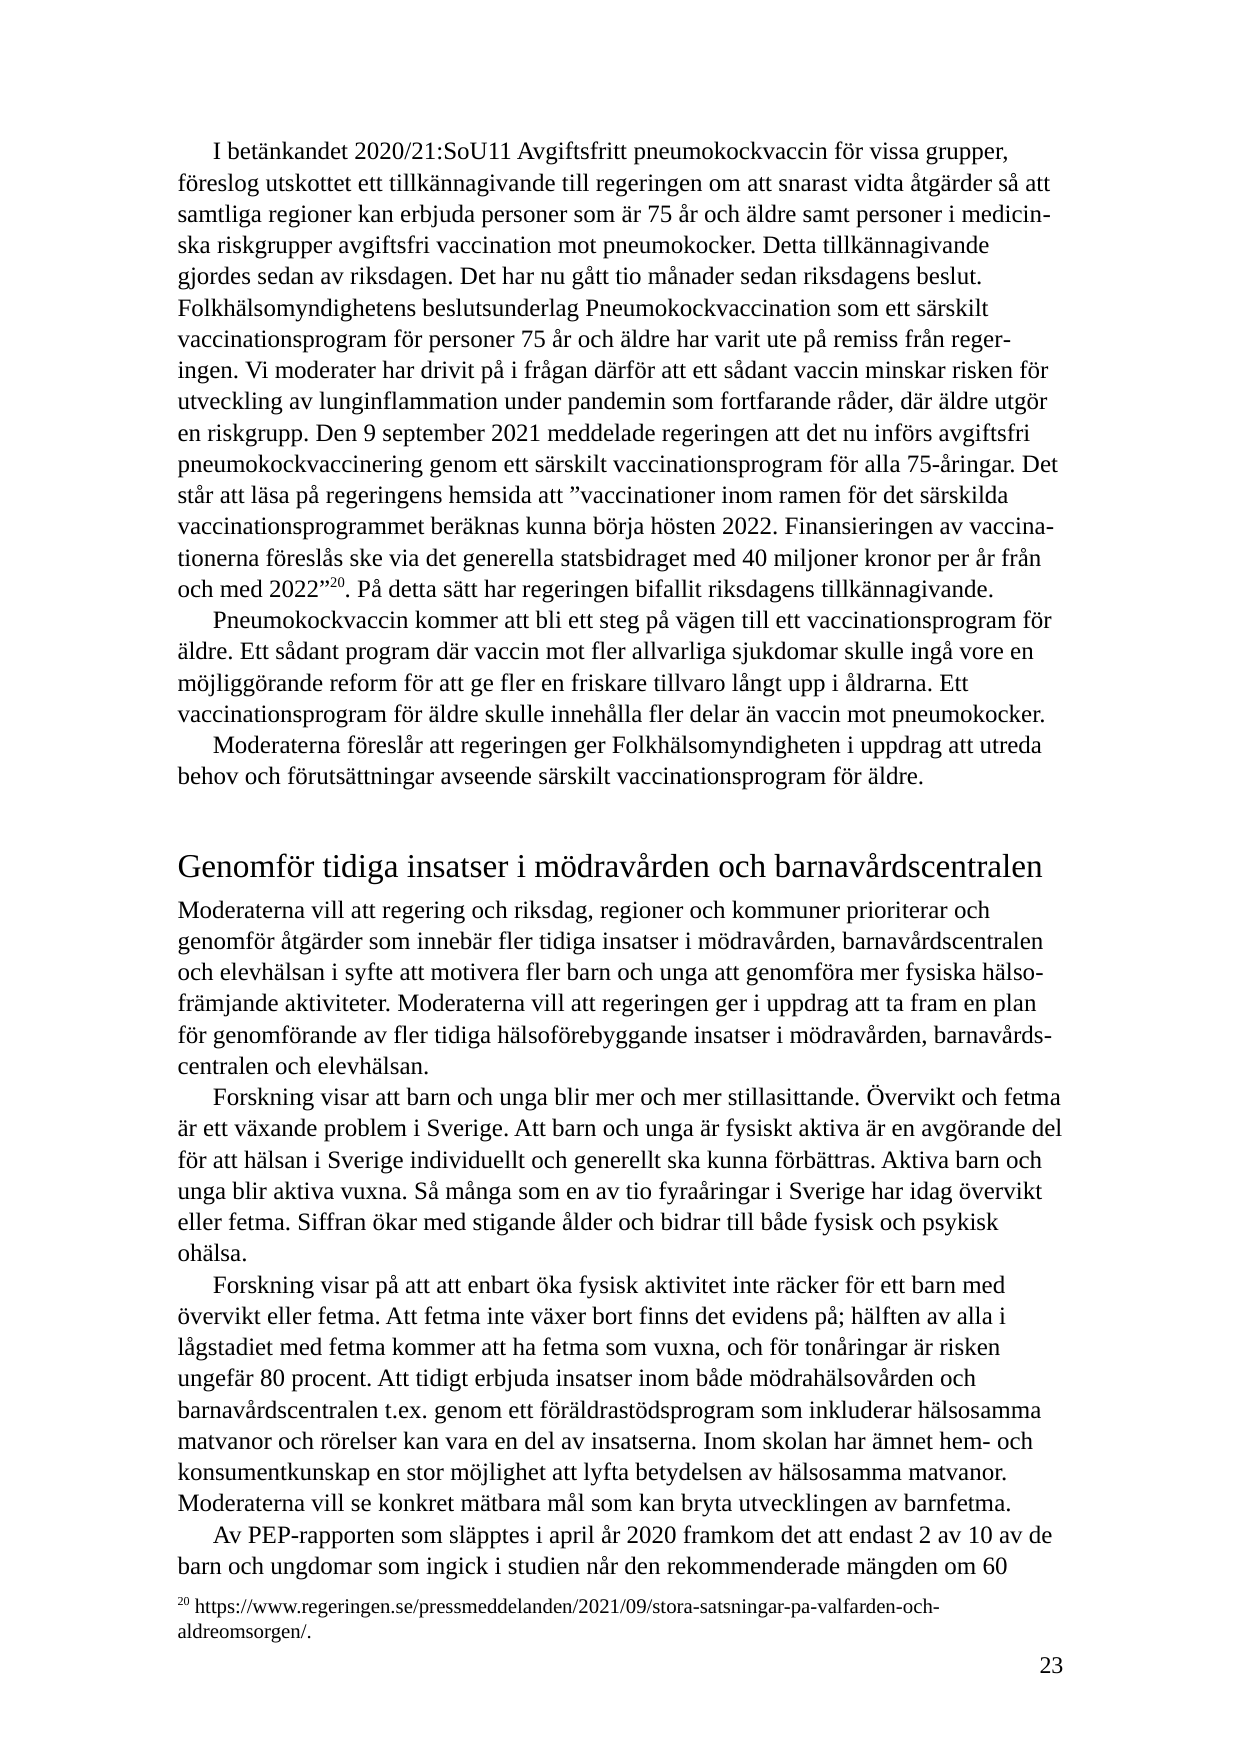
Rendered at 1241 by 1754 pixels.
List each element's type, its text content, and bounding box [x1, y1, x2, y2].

text Moderaterna föreslår att regeringen ger Folkhälsomyndigheten i uppdrag att utreda behov och förutsättningar avseende särskilt vaccinationsprogram för äldre. [177, 728, 1063, 790]
text Forskning visar på att att enbart öka fysisk aktivitet inte räcker för ett barn med övervikt eller fetma. Att fetma inte växer bort finns det evidens på; hälften av alla i lågstadiet med fetma kommer att ha fetma som vuxna, och för tonåringar är risken ungefär 80 procent. Att tidigt erbjuda insatser inom både mödrahälsovården och barnavårdscentralen t.ex. genom ett föräldrastödsprogram som inkluderar hälsosamma matvanor och rörelser kan vara en del av insatserna. Inom skolan har ämnet hem- och konsumentkunskap en stor möjlighet att lyfta betydelsen av hälsosamma matvanor. Moderaterna vill se konkret mätbara mål som kan bryta utvecklingen av barnfetma. [177, 1267, 1063, 1517]
text Moderaterna vill att regering och riksdag, regioner och kommuner prioriterar och genomför åtgärder som innebär fler tidiga insatser i mödravården, barnavårdscentralen och elevhälsan i syfte att motivera fler barn och unga att genomföra mer fysiska hälsofrämjande aktiviteter. Moderaterna vill att regeringen ger i uppdrag att ta fram en plan för genomförande av fler tidiga hälsoförebyggande insatser i mödravården, barnavårdscentralen och elevhälsan. [177, 892, 1063, 1080]
text Forskning visar att barn och unga blir mer och mer stillasittande. Övervikt och fetma är ett växande problem i Sverige. Att barn och unga är fysiskt aktiva är en avgörande del för att hälsan i Sverige individuellt och generellt ska kunna förbättras. Aktiva barn och unga blir aktiva vuxna. Så många som en av tio fyraåringar i Sverige har idag övervikt eller fetma. Siffran ökar med stigande ålder och bidrar till både fysisk och psykisk ohälsa. [177, 1080, 1063, 1267]
text Pneumokockvaccin kommer att bli ett steg på vägen till ett vaccinationsprogram för äldre. Ett sådant program där vaccin mot fler allvarliga sjukdomar skulle ingå vore en möjliggörande reform för att ge fler en friskare tillvaro långt upp i åldrarna. Ett vaccinationsprogram för äldre skulle innehålla fler delar än vaccin mot pneumokocker. [177, 603, 1063, 728]
subtitle Genomför tidiga insatser i mödravården och barnavårdscentralen [177, 853, 1063, 884]
text I betänkandet 2020/21:SoU11 Avgiftsfritt pneumokockvaccin för vissa grupper, föreslog utskottet ett tillkännagivande till regeringen om att snarast vidta åtgärder så att samtliga regioner kan erbjuda personer som är 75 år och äldre samt personer i medicinska riskgrupper avgiftsfri vaccination mot pneumokocker. Detta tillkännagivande gjordes sedan av riksdagen. Det har nu gått tio månader sedan riksdagens beslut. Folkhälsomyndighetens beslutsunderlag Pneumokockvaccination som ett särskilt vaccinationsprogram för personer 75 år och äldre har varit ute på remiss från regeringen. Vi moderater har drivit på i frågan därför att ett sådant vaccin minskar risken för utveckling av lunginflammation under pandemin som fortfarande råder, där äldre utgör en riskgrupp. Den 9 september 2021 meddelade regeringen att det nu införs avgiftsfri pneumokockvaccinering genom ett särskilt vaccinationsprogram för alla 75-åringar. Det står att läsa på regeringens hemsida att ”vaccinationer inom ramen för det särskilda vaccinationsprogrammet beräknas kunna börja hösten 2022. Finansieringen av vaccinationerna föreslås ske via det generella statsbidraget med 40 miljoner kronor per år från och med 2022”. På detta sätt har regeringen bifallit riksdagens tillkännagivande. [177, 134, 1063, 603]
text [177, 1517, 1063, 1580]
